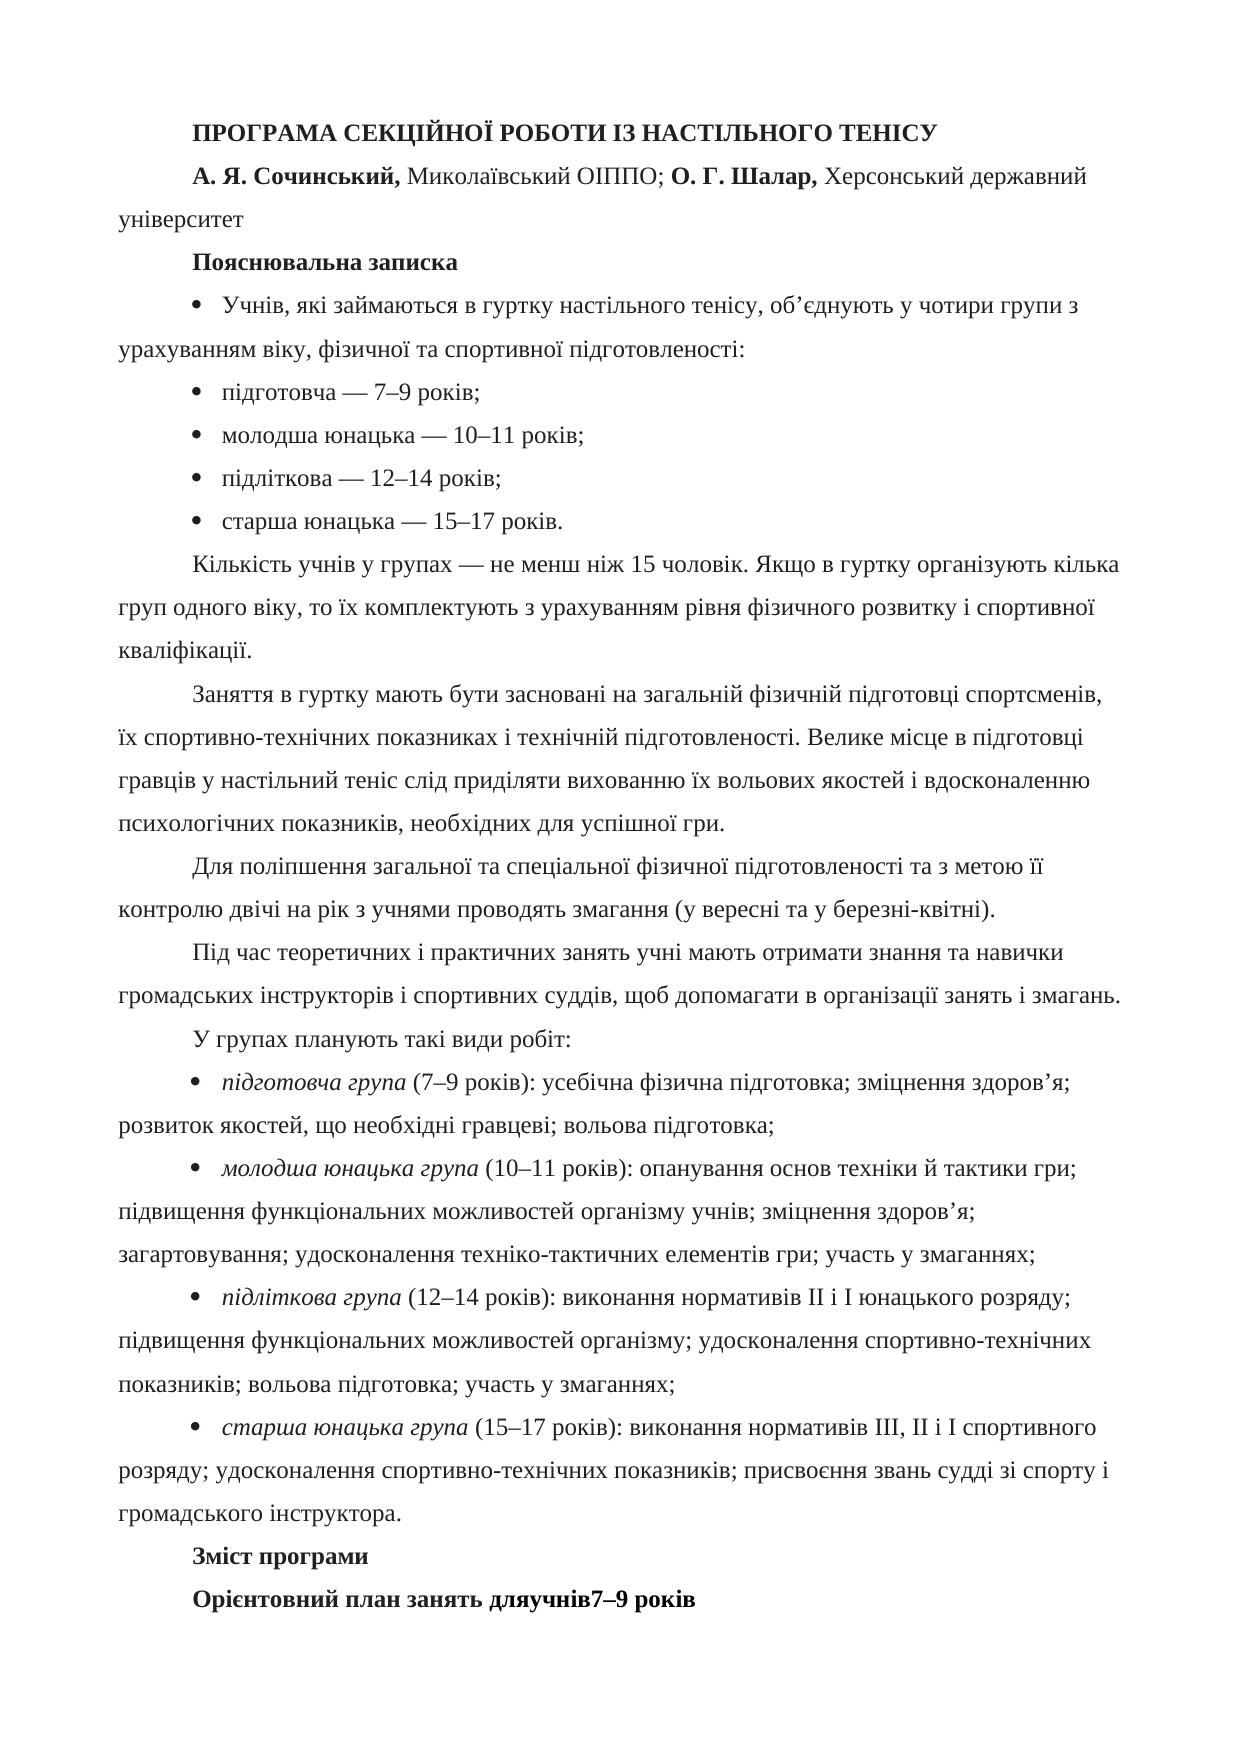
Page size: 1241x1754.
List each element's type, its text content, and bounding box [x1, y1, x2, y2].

list підготовча — 7–9 років; [118, 377, 1122, 406]
text Пояснювальна записка [118, 247, 1122, 276]
text У групах планують такі види робіт: [118, 1024, 1122, 1052]
list старша юнацька — 15–17 років. [118, 506, 1122, 535]
text Для поліпшення загальної та спеціальної фізичної підготовленості та з метою її контролю двічі на рік з учнями проводять змагання (у вересні та у березні-квітні). [118, 851, 1122, 923]
text Орієнтовний план занять дляучнів7–9 років [118, 1584, 1122, 1613]
list підліткова група (12–14 років): виконання нормативів II і I юнацького розряду; підвищення функціональних можливостей організму; удосконалення спортивно-технічних показників; вольова підготовка; участь у змаганнях; [118, 1282, 1122, 1397]
list старша юнацька група (15–17 років): виконання нормативів III, ІІ і І спортивного розряду; удосконалення спортивно-технічних показників; присвоєння звань судді зі спорту і громадського інструктора. [118, 1412, 1122, 1527]
text Заняття в гуртку мають бути засновані на загальній фізичній підготовці спортсменів, їх спортивно-технічних показниках і технічній підготовленості. Велике місце в підготовці гравців у настільний теніс слід приділяти вихованню їх вольових якостей і вдосконаленню психологічних показників, необхідних для успішної гри. [118, 679, 1122, 837]
text Кількість учнів у групах — не менш ніж 15 чоловік. Якщо в гуртку організують кілька груп одного віку, то їх комплектують з урахуванням рівня фізичного розвитку і спортивної кваліфікації. [118, 549, 1122, 664]
text ПРОГРАМА СЕКЦІЙНОЇ РОБОТИ ІЗ НАСТІЛЬНОГО ТЕНІСУ [118, 118, 1122, 147]
list Учнів, які займаються в гуртку настільного тенісу, об’єднують у чотири групи з урахуванням віку, фізичної та спортивної підготовленості: [118, 291, 1122, 362]
text Під час теоретичних і практичних занять учні мають отримати знання та навички громадських інструкторів і спортивних суддів, щоб допомагати в організації занять і змагань. [118, 937, 1122, 1009]
list підготовча група (7–9 років): усебічна фізична підготовка; зміцнення здоров’я; розвиток якостей, що необхідні гравцеві; вольова підготовка; [118, 1067, 1122, 1139]
text А. Я. Сочинський, Миколаївський ОІППО; О. Г. Шалар, Херсонський державний університет [118, 161, 1122, 233]
list молодша юнацька — 10–11 років; [118, 420, 1122, 449]
text Зміст програми [118, 1541, 1122, 1570]
list молодша юнацька група (10–11 років): опанування основ техніки й тактики гри; підвищення функціональних можливостей організму учнів; зміцнення здоров’я; загартовування; удосконалення техніко-тактичних елементів гри; участь у змаганнях; [118, 1153, 1122, 1268]
list підліткова — 12–14 років; [118, 463, 1122, 492]
